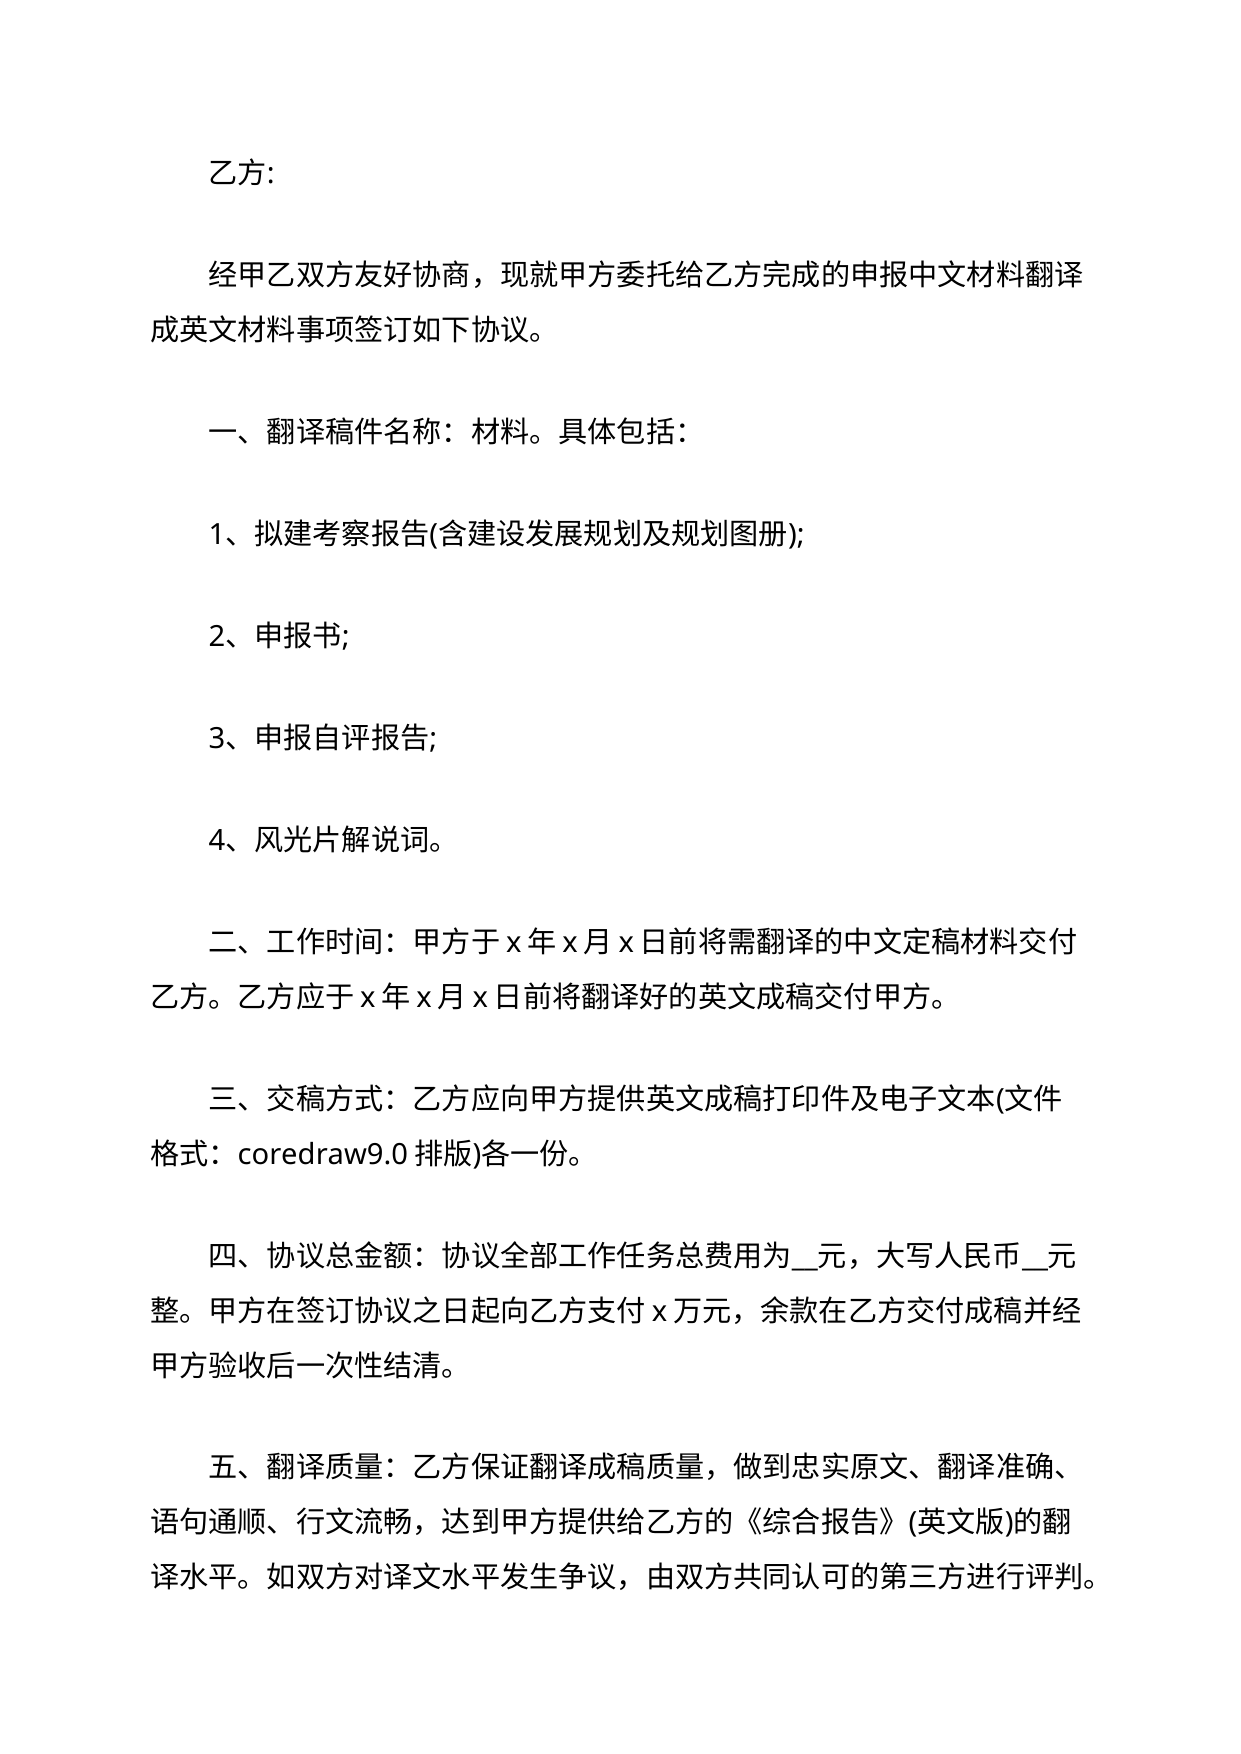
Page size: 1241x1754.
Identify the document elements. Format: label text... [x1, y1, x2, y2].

text 经甲乙双方友好协商，现就甲方委托给乙方完成的申报中文材料翻译成英文材料事项签订如下协议。 [150, 252, 1090, 349]
text 二、工作时间：甲方于x年x月x日前将需翻译的中文定稿材料交付乙方。乙方应于x年x月x日前将翻译好的英文成稿交付甲方。 [150, 918, 1090, 1016]
text 2、申报书; [150, 612, 1090, 655]
text 4、风光片解说词。 [150, 816, 1090, 859]
text 3、申报自评报告; [150, 714, 1090, 757]
text 一、翻译稿件名称：材料。具体包括： [150, 409, 1090, 451]
text 1、拟建考察报告(含建设发展规划及规划图册); [150, 510, 1090, 553]
text 乙方: [150, 150, 1090, 192]
text 四、协议总金额：协议全部工作任务总费用为__元，大写人民币__元整。甲方在签订协议之日起向乙方支付x万元，余款在乙方交付成稿并经甲方验收后一次性结清。 [150, 1232, 1090, 1384]
text 五、翻译质量：乙方保证翻译成稿质量，做到忠实原文、翻译准确、语句通顺、行文流畅，达到甲方提供给乙方的《综合报告》(英文版)的翻译水平。如双方对译文水平发生争议，由双方共同认可的第三方进行评判。 [150, 1444, 1090, 1596]
text 三、交稿方式：乙方应向甲方提供英文成稿打印件及电子文本(文件格式：coredraw9.0排版)各一份。 [150, 1075, 1090, 1173]
